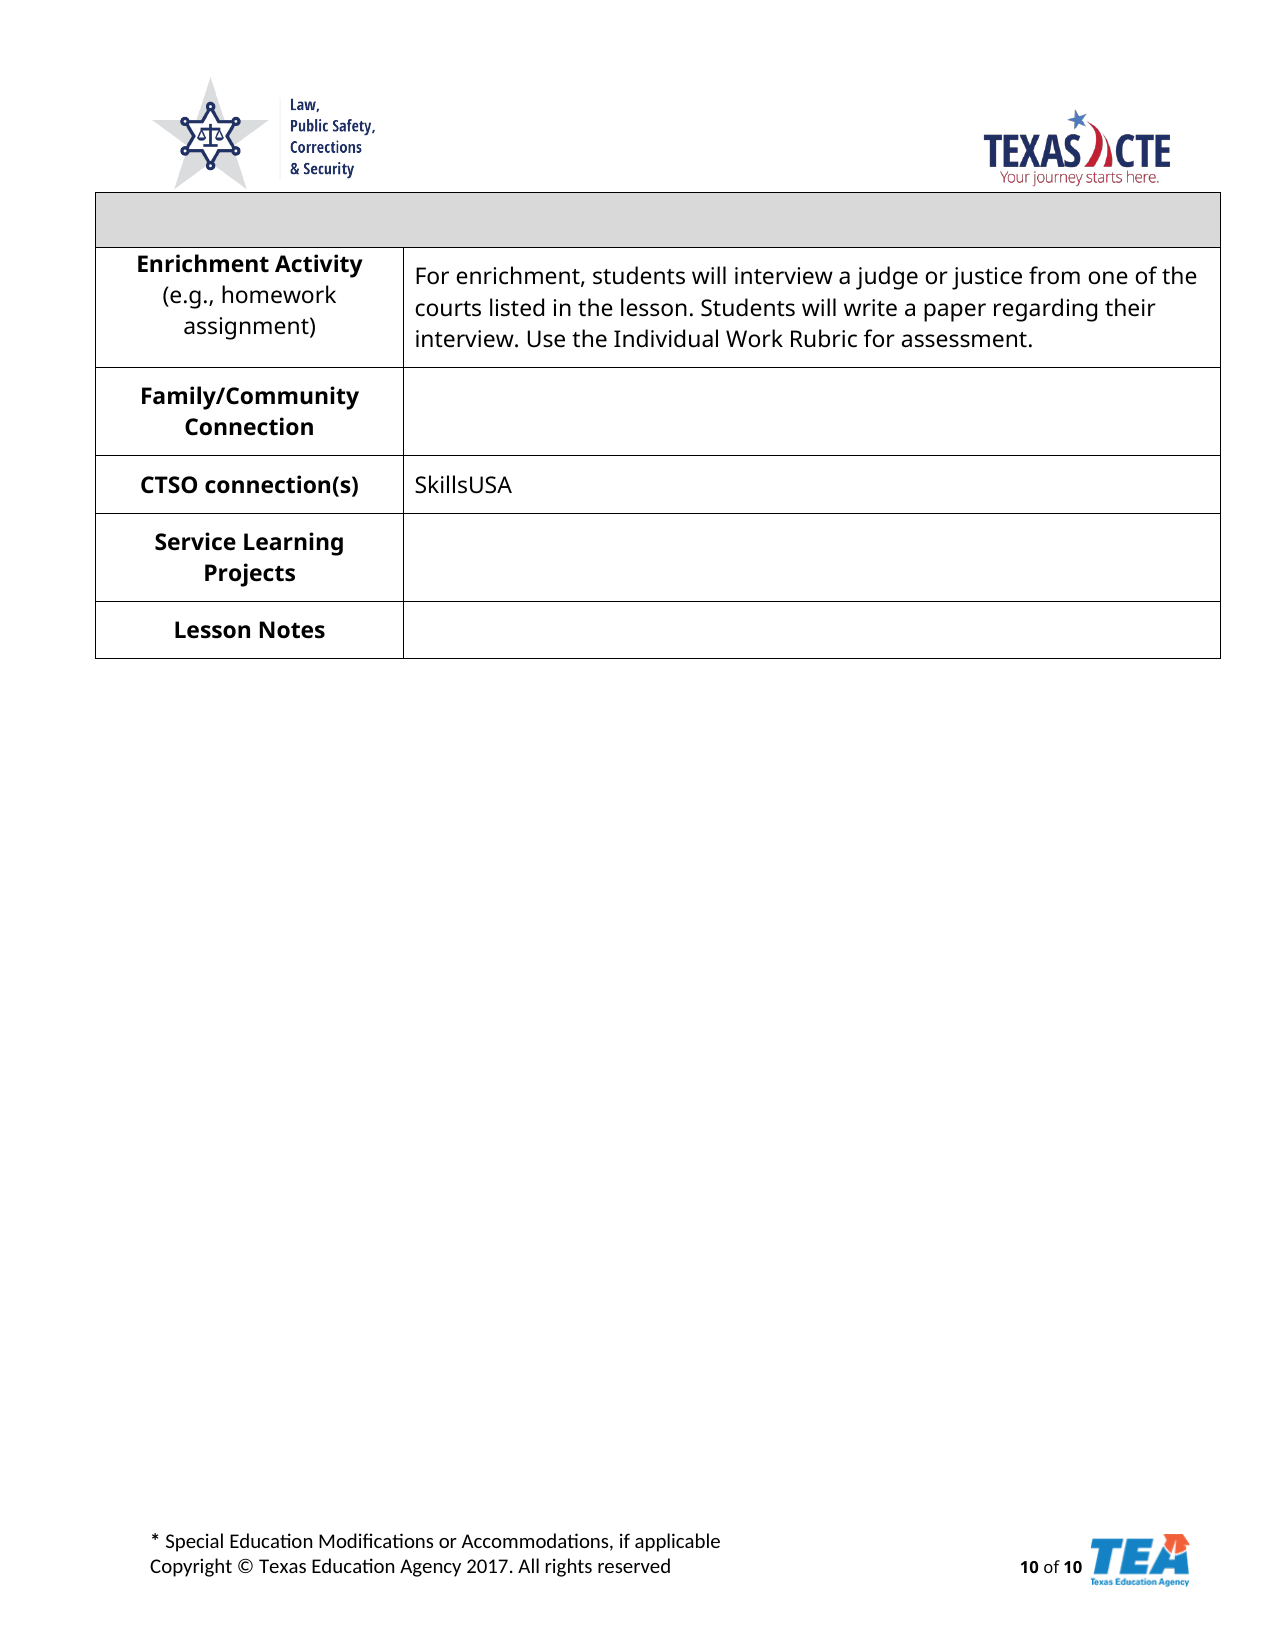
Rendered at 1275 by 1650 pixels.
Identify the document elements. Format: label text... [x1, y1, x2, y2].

table_cell Enrichment Activity (e.g., homework assignment) [96, 248, 403, 367]
picture [1090, 1534, 1190, 1587]
table_cell Other Essential Lesson Components [96, 193, 1220, 247]
table_cell For enrichment, students will interview a judge or justice from one of the courts listed in the lesson. Students will write a paper regarding their interview. Use the Individual Work Rubric for assessment. [404, 248, 1220, 367]
table_cell CTSO connection(s) [96, 456, 403, 512]
table_cell [404, 514, 1220, 601]
table_cell Family/Community Connection [96, 368, 403, 455]
picture [150, 75, 394, 192]
picture [964, 98, 1189, 192]
table_cell Service Learning Projects [96, 514, 403, 601]
table_cell Lesson Notes [96, 602, 403, 658]
table_cell [404, 368, 1220, 455]
table_cell [404, 602, 1220, 658]
table_cell SkillsUSA [404, 456, 1220, 512]
